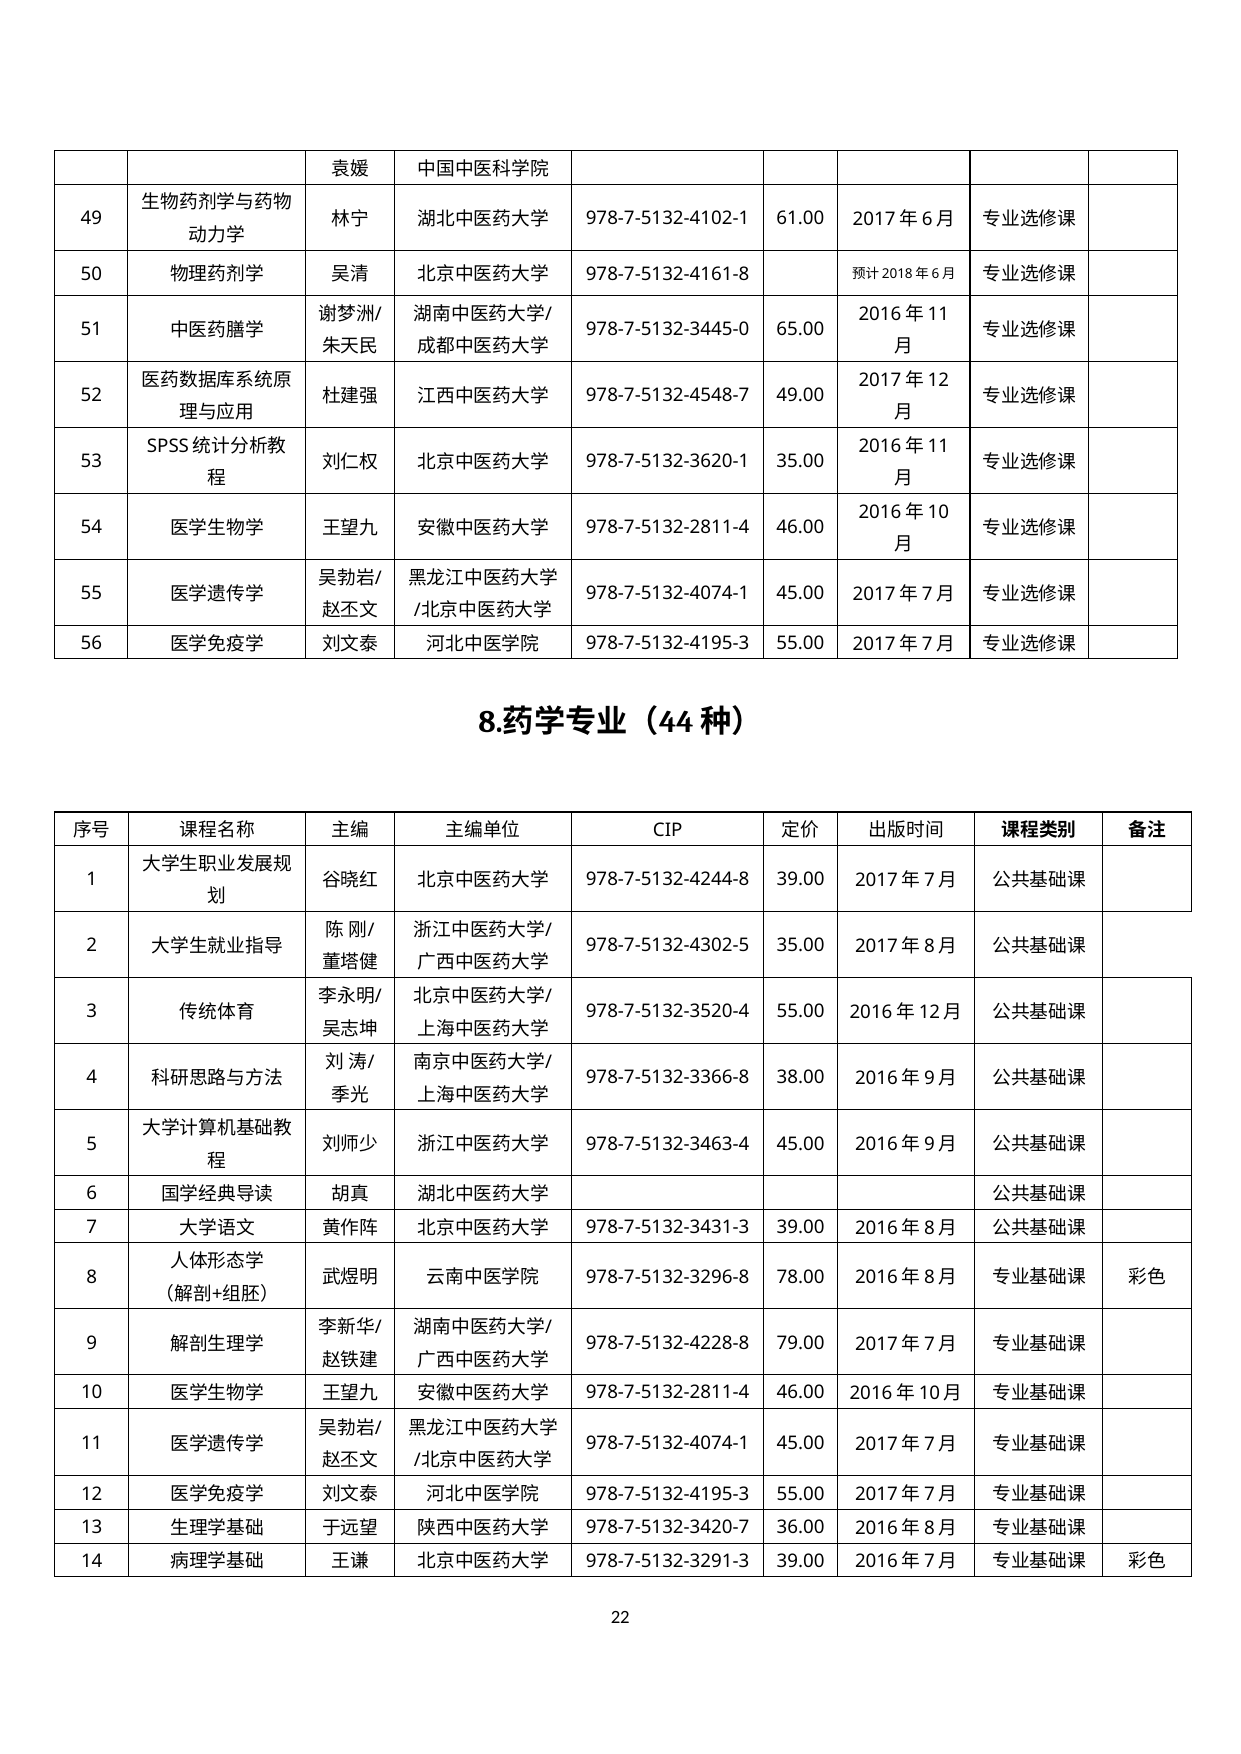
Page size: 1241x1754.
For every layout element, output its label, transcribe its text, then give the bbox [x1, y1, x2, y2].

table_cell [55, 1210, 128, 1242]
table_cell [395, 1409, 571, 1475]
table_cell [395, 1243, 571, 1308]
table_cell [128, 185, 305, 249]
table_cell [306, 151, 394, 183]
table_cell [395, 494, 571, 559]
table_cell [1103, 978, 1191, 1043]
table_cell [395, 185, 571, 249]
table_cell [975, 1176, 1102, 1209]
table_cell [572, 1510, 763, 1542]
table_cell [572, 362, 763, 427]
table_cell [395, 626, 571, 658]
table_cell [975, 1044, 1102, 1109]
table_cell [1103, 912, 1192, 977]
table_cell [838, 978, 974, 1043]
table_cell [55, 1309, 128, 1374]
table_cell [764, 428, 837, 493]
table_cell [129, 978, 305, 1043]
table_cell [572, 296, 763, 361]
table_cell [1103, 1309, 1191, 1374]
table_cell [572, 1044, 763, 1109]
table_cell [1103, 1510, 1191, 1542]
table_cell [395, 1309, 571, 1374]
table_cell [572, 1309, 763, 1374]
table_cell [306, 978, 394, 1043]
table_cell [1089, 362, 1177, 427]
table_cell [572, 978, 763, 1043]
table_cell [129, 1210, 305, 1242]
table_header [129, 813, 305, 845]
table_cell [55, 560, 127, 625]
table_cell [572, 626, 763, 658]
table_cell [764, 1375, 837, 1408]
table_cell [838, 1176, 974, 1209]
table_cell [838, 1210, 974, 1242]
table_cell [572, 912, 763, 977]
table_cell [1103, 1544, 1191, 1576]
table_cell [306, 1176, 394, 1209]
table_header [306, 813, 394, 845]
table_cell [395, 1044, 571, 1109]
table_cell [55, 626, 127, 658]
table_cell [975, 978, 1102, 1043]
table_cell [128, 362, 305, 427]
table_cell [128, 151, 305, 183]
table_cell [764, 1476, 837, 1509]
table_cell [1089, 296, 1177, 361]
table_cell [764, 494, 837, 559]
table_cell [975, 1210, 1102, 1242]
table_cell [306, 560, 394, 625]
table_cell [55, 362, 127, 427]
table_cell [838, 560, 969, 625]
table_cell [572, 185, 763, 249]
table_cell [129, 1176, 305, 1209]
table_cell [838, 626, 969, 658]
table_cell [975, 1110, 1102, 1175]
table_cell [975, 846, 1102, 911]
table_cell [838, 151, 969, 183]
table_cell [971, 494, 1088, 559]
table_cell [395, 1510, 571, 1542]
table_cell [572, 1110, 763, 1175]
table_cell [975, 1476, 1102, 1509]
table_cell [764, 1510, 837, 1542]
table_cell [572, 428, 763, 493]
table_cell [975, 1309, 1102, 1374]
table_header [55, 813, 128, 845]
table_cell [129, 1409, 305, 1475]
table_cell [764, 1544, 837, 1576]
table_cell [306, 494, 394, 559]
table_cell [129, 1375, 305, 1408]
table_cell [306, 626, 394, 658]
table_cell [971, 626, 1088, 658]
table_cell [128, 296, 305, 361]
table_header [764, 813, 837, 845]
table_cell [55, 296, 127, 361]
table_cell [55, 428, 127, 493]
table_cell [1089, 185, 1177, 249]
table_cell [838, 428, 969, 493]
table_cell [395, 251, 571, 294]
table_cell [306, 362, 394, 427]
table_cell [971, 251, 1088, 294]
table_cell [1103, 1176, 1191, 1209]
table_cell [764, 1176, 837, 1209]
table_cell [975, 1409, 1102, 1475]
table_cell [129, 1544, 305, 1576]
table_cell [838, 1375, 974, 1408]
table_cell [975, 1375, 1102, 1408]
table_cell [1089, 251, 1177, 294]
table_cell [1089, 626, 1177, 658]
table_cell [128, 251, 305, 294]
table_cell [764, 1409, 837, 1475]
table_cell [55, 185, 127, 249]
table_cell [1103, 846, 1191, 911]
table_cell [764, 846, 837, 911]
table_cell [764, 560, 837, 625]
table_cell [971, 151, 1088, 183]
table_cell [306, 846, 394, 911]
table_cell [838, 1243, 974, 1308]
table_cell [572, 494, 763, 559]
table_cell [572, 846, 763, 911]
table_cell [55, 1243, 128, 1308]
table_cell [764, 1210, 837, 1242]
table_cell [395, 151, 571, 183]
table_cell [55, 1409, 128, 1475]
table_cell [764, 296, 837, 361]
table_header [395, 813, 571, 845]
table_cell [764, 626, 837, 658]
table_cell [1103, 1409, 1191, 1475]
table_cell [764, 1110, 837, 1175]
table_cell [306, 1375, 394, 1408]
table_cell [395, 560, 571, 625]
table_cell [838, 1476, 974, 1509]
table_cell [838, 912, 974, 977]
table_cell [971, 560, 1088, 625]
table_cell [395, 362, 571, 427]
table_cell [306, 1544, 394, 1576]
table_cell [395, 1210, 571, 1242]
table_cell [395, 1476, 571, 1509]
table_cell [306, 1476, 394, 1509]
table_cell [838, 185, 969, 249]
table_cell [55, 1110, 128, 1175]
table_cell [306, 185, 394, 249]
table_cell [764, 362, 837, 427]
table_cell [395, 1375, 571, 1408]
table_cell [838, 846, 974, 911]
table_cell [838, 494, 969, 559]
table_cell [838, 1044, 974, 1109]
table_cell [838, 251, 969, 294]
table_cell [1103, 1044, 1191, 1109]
subtitle 8.药学专业（44种） [187, 686, 1053, 751]
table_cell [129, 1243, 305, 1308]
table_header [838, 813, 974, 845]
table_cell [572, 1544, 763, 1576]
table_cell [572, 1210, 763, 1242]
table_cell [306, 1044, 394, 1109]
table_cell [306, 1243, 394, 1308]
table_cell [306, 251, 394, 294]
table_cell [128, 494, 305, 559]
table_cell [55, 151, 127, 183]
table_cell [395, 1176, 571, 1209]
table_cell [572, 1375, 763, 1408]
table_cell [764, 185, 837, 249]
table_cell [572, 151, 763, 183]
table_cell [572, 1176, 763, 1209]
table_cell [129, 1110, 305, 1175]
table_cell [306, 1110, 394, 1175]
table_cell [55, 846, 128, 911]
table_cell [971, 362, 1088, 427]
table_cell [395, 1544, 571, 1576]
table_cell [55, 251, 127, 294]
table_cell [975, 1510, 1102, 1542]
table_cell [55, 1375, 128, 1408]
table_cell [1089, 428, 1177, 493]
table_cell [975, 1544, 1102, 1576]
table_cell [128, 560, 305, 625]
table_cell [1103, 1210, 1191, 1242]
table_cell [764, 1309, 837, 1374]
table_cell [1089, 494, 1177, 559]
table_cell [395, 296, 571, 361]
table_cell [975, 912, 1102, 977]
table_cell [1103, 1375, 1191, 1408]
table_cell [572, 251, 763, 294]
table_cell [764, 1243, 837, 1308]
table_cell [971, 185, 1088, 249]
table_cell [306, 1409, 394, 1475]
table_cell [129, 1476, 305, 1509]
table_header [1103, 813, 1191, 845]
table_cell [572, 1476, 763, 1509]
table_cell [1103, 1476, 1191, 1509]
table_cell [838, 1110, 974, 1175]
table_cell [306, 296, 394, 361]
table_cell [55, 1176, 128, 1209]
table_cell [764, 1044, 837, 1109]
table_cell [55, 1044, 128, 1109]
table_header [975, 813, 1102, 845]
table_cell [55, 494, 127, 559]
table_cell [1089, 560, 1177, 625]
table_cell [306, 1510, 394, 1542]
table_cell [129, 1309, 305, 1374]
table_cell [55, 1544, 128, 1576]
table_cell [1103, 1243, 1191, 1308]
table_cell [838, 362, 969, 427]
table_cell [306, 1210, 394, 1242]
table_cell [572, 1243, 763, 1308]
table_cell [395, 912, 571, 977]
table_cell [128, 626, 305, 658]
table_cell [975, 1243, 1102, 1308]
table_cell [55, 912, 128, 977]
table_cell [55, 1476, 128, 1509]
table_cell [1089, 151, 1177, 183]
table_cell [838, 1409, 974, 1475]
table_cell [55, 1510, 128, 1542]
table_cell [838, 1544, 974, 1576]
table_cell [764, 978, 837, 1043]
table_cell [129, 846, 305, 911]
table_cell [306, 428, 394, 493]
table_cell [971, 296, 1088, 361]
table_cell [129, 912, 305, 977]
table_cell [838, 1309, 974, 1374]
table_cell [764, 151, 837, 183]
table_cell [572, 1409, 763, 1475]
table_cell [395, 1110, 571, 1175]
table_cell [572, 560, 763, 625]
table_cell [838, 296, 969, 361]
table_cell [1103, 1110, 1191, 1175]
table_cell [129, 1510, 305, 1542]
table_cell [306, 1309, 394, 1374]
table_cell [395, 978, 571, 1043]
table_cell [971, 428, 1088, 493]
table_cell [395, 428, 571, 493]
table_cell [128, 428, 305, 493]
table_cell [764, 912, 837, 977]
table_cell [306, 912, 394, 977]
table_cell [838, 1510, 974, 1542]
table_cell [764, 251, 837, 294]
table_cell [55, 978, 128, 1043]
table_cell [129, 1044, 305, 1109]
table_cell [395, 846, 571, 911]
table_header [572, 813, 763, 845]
